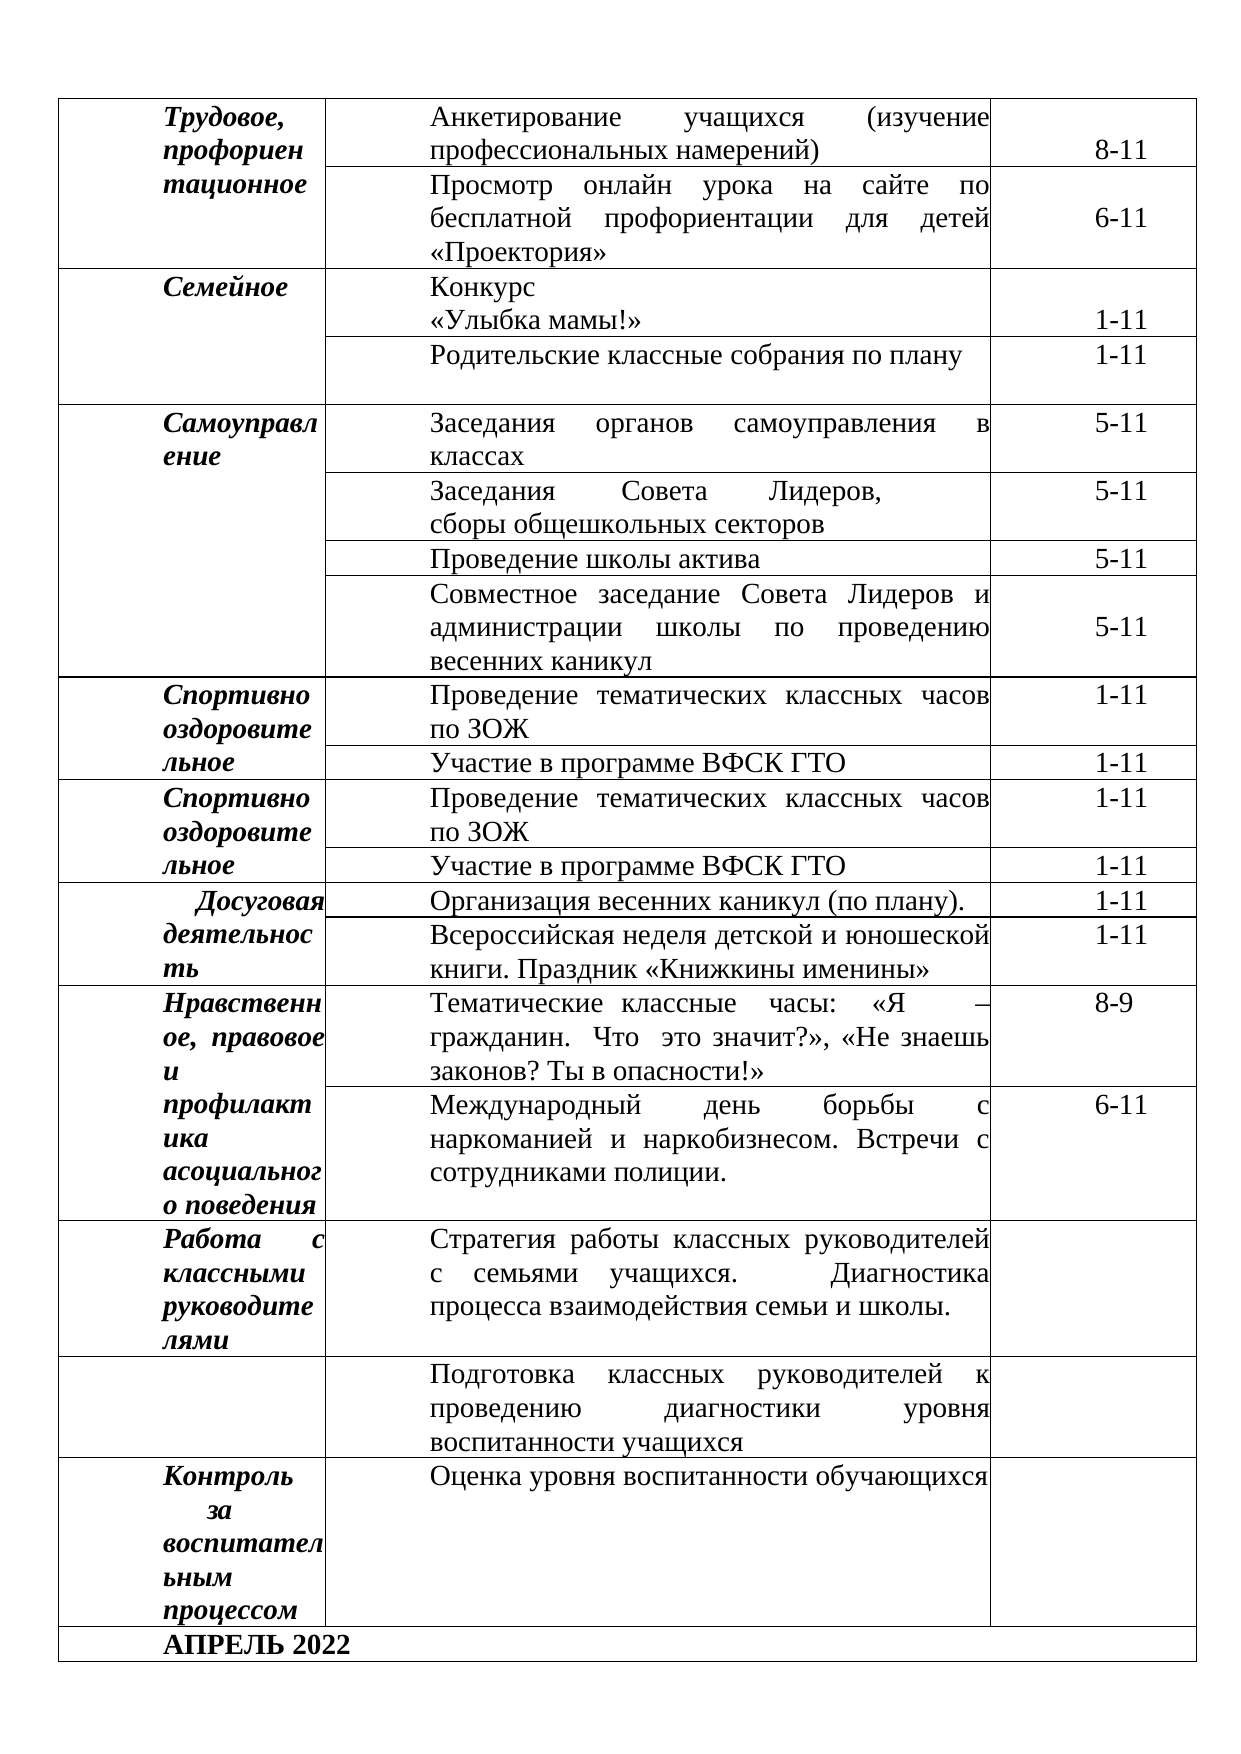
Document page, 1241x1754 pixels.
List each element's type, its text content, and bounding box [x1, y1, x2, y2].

table_cell [991, 1357, 1196, 1457]
table_cell Проведение школы актива [326, 541, 990, 575]
table_cell АПРЕЛЬ 2022 [59, 1627, 1196, 1661]
table_cell 5-11 [991, 473, 1196, 540]
table_cell Конкурс «Улыбка мамы!» [326, 269, 990, 336]
table_cell Нравственное, правовое и профилактика асоциального поведения [59, 986, 325, 1220]
table_cell [59, 1357, 325, 1457]
table_cell 8-11 [991, 99, 1196, 166]
table_cell Всероссийская неделя детской и юношеской книги. Праздник «Книжкины именины» [326, 918, 990, 984]
table_cell Спортивно оздоровительное [59, 780, 325, 882]
table_cell Спортивно оздоровительное [59, 678, 325, 779]
table_cell 1-11 [991, 848, 1196, 882]
table_cell Участие в программе ВФСК ГТО [326, 746, 990, 779]
table_cell 6-11 [991, 1087, 1196, 1220]
table_cell Тематические классные часы: «Я – гражданин. Что это значит?», «Не знаешь законов? Ты в опасности!» [326, 986, 990, 1086]
table_cell [991, 1221, 1196, 1356]
table_cell 1-11 [991, 337, 1196, 404]
table_cell 1-11 [991, 746, 1196, 779]
table_cell 5-11 [991, 405, 1196, 472]
table_cell 1-11 [991, 780, 1196, 847]
table_cell 1-11 [991, 678, 1196, 744]
table_cell Участие в программе ВФСК ГТО [326, 848, 990, 882]
table_cell Заседания органов самоуправления в классах [326, 405, 990, 472]
table_cell Проведение тематических классных часов по ЗОЖ [326, 678, 990, 744]
table_cell Стратегия работы классных руководителей с семьями учащихся. Диагностика процесса взаимодействия семьи и школы. [326, 1221, 990, 1356]
table_cell 1-11 [991, 269, 1196, 336]
table_cell Работа с классными руководителями [59, 1221, 325, 1356]
table_cell Самоуправление [59, 405, 325, 676]
table_cell Анкетирование учащихся (изучение профессиональных намерений) [326, 99, 990, 166]
table_cell 8-9 [991, 986, 1196, 1086]
table_cell Проведение тематических классных часов по ЗОЖ [326, 780, 990, 847]
table_cell Заседания Совета Лидеров, сборы общешкольных секторов [326, 473, 990, 540]
table_cell 1-11 [991, 883, 1196, 916]
table_cell 6-11 [991, 167, 1196, 268]
table_cell Контроль за воспитательным процессом [59, 1458, 325, 1626]
table_cell Оценка уровня воспитанности обучающихся [326, 1458, 990, 1626]
table_cell Подготовка классных руководителей к проведению диагностики уровня воспитанности учащихся [326, 1357, 990, 1457]
table_cell [991, 1458, 1196, 1626]
table_cell Организация весенних каникул (по плану). [326, 883, 990, 916]
table_cell Досуговая деятельность [59, 883, 325, 984]
table_cell Семейное [59, 269, 325, 404]
table_cell Совместное заседание Совета Лидеров и администрации школы по проведению весенних каникул [326, 576, 990, 676]
table_cell 5-11 [991, 576, 1196, 676]
table_cell Международный день борьбы с наркоманией и наркобизнесом. Встречи с сотрудниками полиции. [326, 1087, 990, 1220]
table_cell 1-11 [991, 918, 1196, 984]
table_cell Трудовое, профориентационное [59, 99, 325, 268]
table_cell 5-11 [991, 541, 1196, 575]
table_cell Родительские классные собрания по плану [326, 337, 990, 404]
table_cell Просмотр онлайн урока на сайте по бесплатной профориентации для детей «Проектория» [326, 167, 990, 268]
